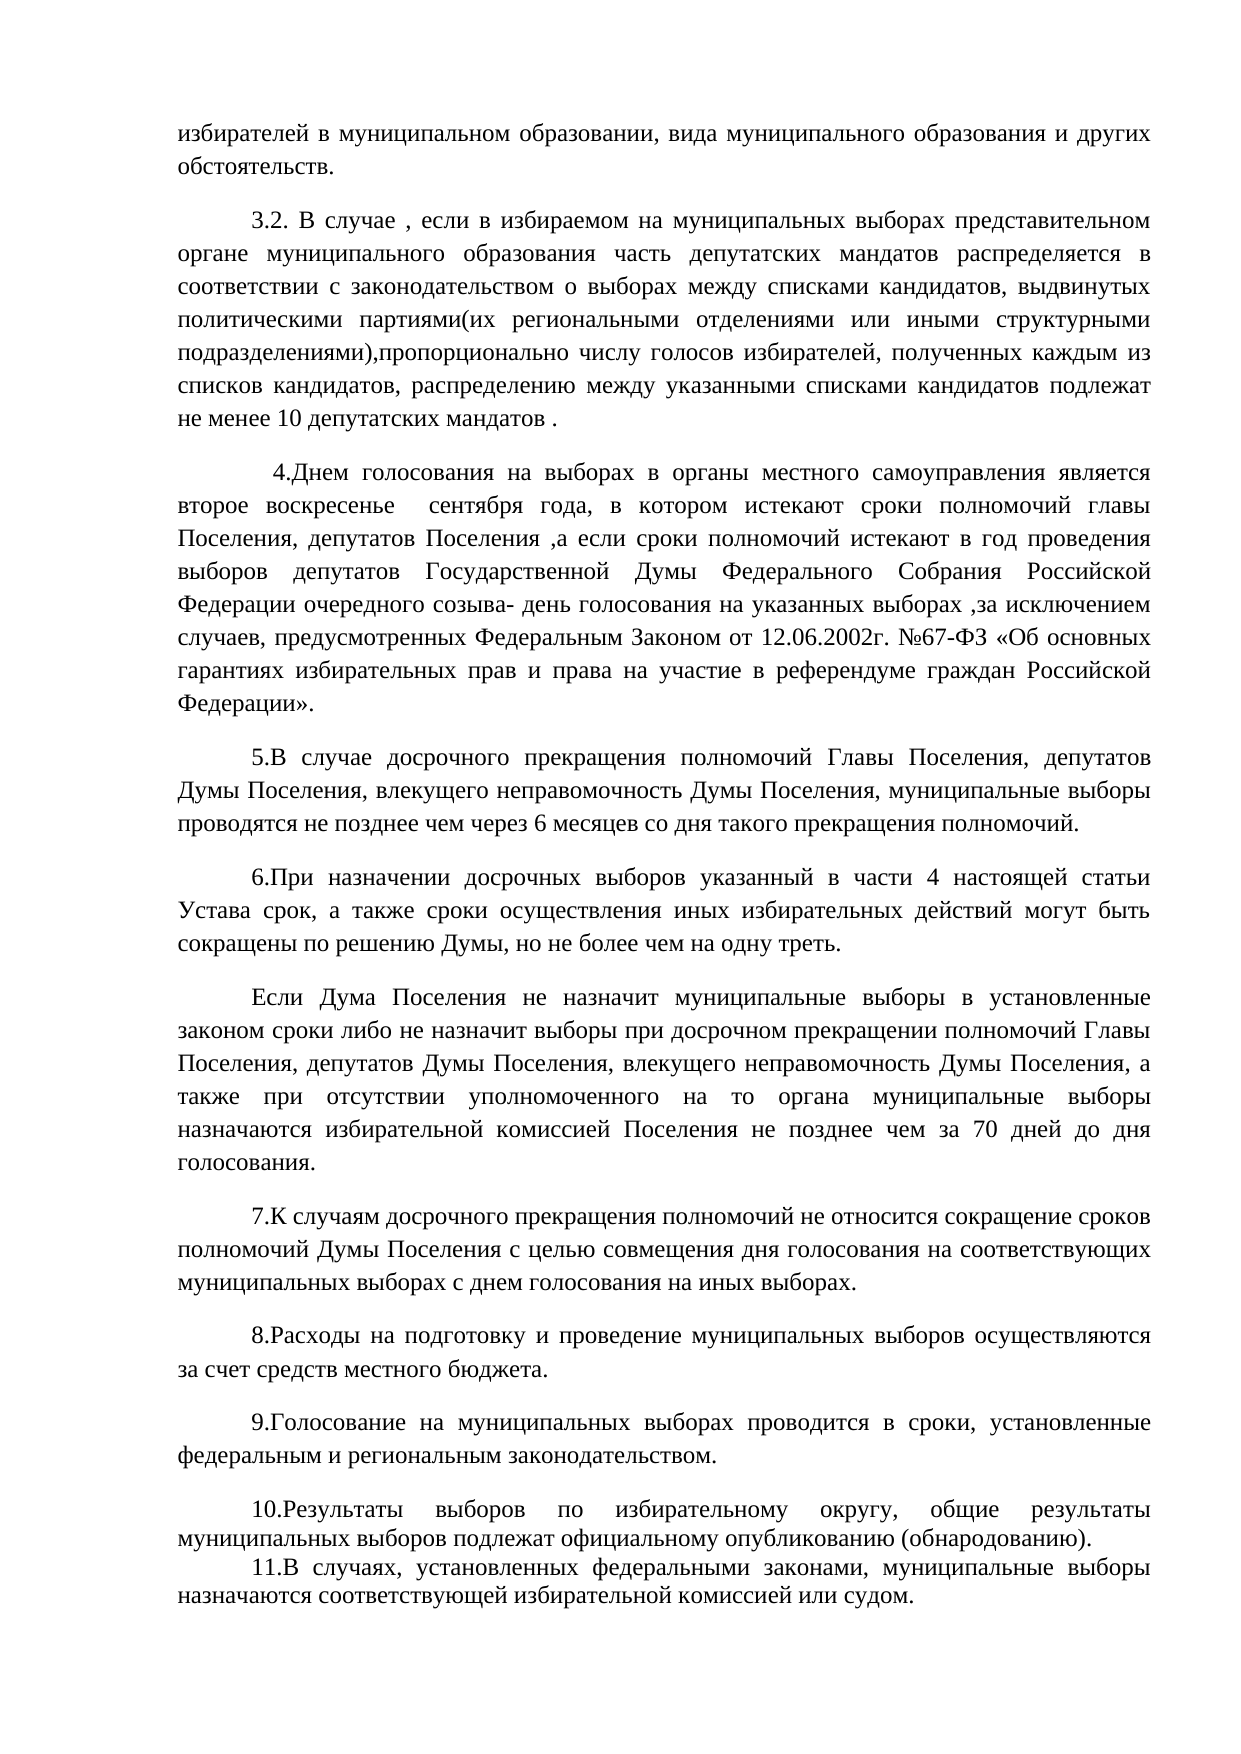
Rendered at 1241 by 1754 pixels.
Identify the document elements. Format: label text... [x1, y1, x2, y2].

text 7.К случаям досрочного прекращения полномочий не относится сокращение сроков полномочий Думы Поселения с целью совмещения дня голосования на соответствующих муниципальных выборах с днем голосования на иных выборах. [177, 1201, 1152, 1296]
text 4.Днем голосования на выборах в органы местного самоуправления является второе воскресенье сентября года, в котором истекают сроки полномочий главы Поселения, депутатов Поселения ,а если сроки полномочий истекают в год проведения выборов депутатов Государственной Думы Федерального Собрания Российской Федерации очередного созыва- день голосования на указанных выборах ,за исключением случаев, предусмотренных Федеральным Законом от 12.06.2002г. №67-ФЗ «Об основных гарантиях избирательных прав и права на участие в референдуме граждан Российской Федерации». [177, 457, 1152, 717]
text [177, 118, 1152, 180]
text Если Дума Поселения не назначит муниципальные выборы в установленные законом сроки либо не назначит выборы при досрочном прекращении полномочий Главы Поселения, депутатов Думы Поселения, влекущего неправомочность Думы Поселения, а также при отсутствии уполномоченного на то органа муниципальные выборы назначаются избирательной комиссией Поселения не позднее чем за 70 дней до дня голосования. [177, 982, 1152, 1176]
text 3.2. В случае , если в избираемом на муниципальных выборах представительном органе муниципального образования часть депутатских мандатов распределяется в соответствии с законодательством о выборах между списками кандидатов, выдвинутых политическими партиями(их региональными отделениями или иными структурными подразделениями),пропорционально числу голосов избирателей, полученных каждым из списков кандидатов, распределению между указанными списками кандидатов подлежат не менее 10 депутатских мандатов . [177, 205, 1152, 432]
text 10.Результаты выборов по избирательному округу, общие результаты муниципальных выборов подлежат официальному опубликованию (обнародованию). [177, 1494, 1152, 1552]
text 5.В случае досрочного прекращения полномочий Главы Поселения, депутатов Думы Поселения, влекущего неправомочность Думы Поселения, муниципальные выборы проводятся не позднее чем через 6 месяцев со дня такого прекращения полномочий. [177, 742, 1152, 837]
text 11.В случаях, установленных федеральными законами, муниципальные выборы назначаются соответствующей избирательной комиссией или судом. [177, 1552, 1152, 1609]
text 9.Голосование на муниципальных выборах проводится в сроки, установленные федеральным и региональным законодательством. [177, 1407, 1152, 1469]
text 6.При назначении досрочных выборов указанный в части 4 настоящей статьи Устава срок, а также сроки осуществления иных избирательных действий могут быть сокращены по решению Думы, но не более чем на одну треть. [177, 862, 1152, 957]
text 8.Расходы на подготовку и проведение муниципальных выборов осуществляются за счет средств местного бюджета. [177, 1321, 1152, 1382]
